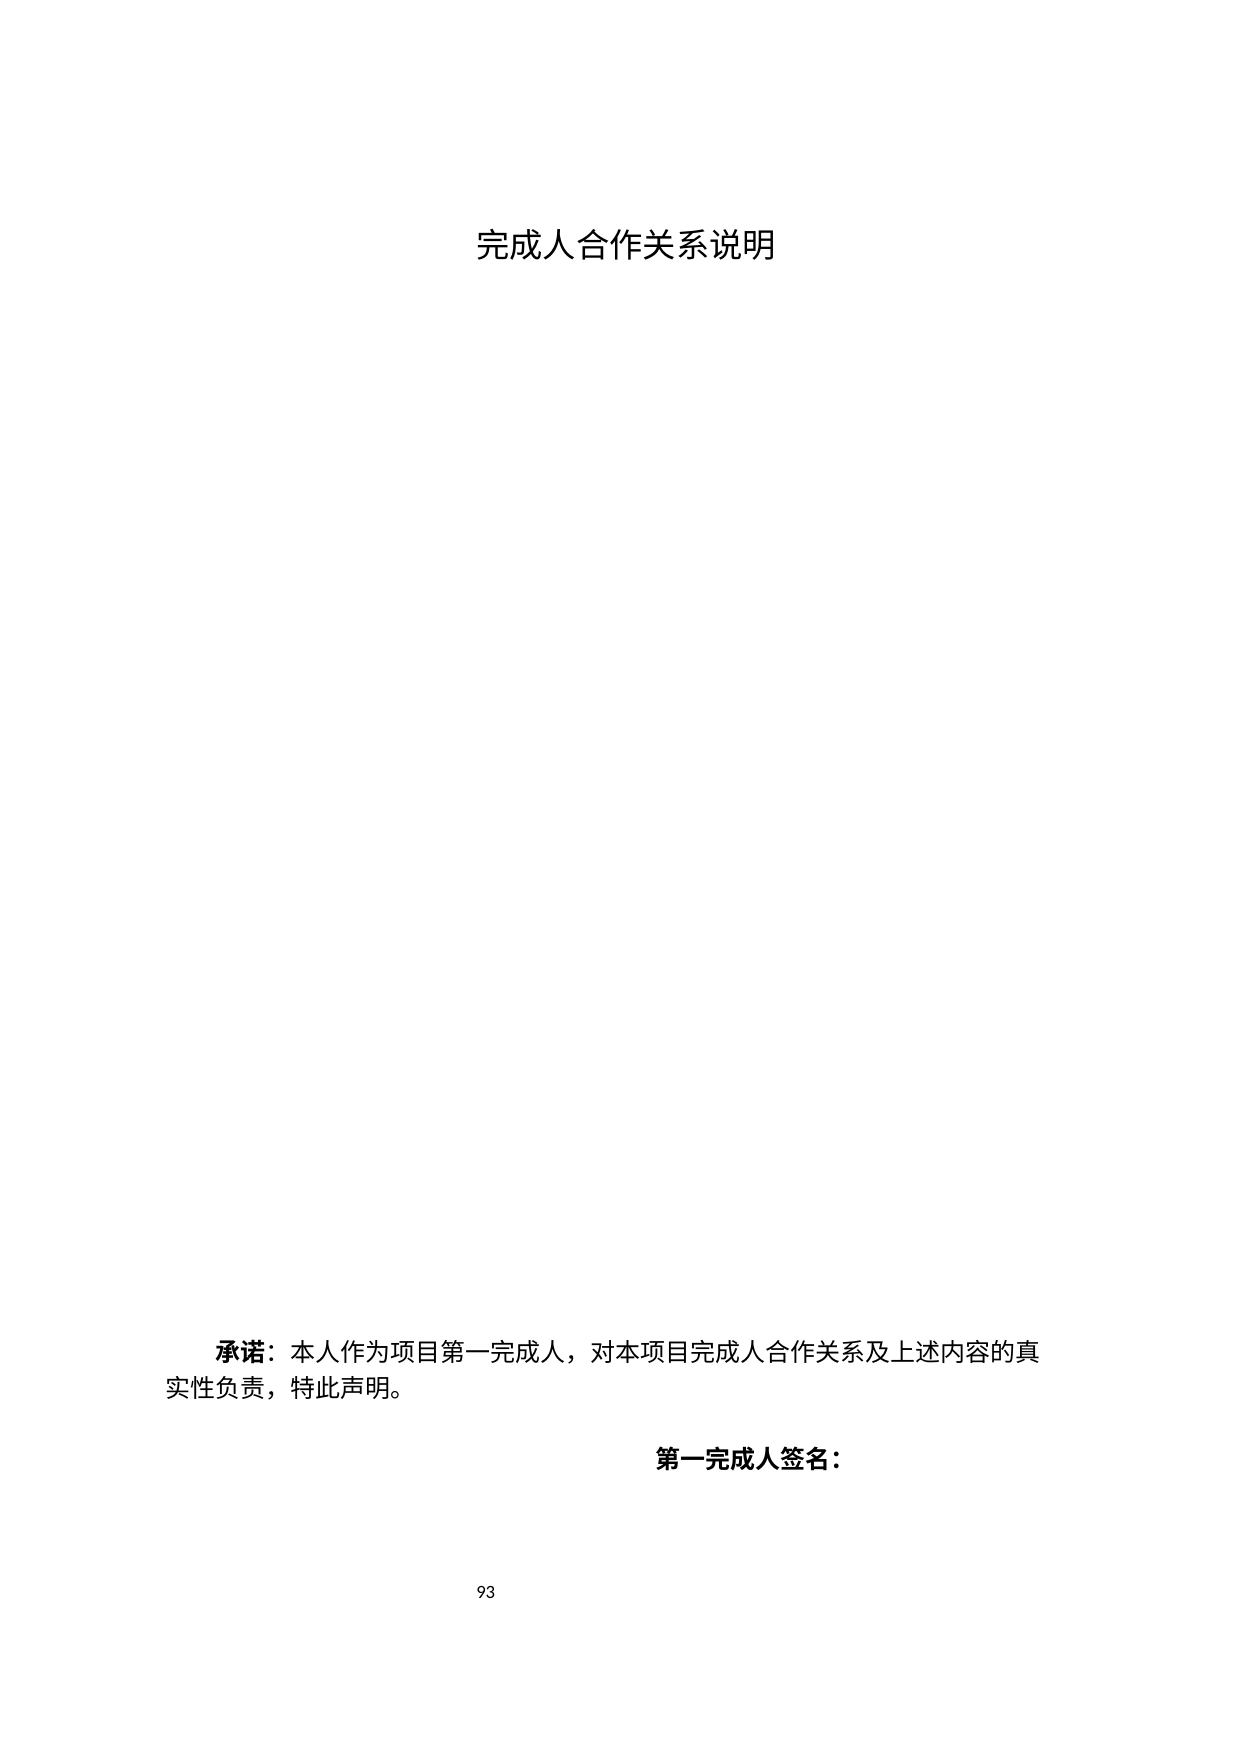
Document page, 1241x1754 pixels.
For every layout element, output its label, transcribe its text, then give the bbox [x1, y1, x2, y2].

text 完成人合作关系说明 [165, 218, 1087, 267]
text 承诺：本人作为项目第一完成人，对本项目完成人合作关系及上述内容的真实性负责，特此声明。 [165, 1333, 1049, 1405]
text 第一完成人签名： [165, 1439, 924, 1476]
